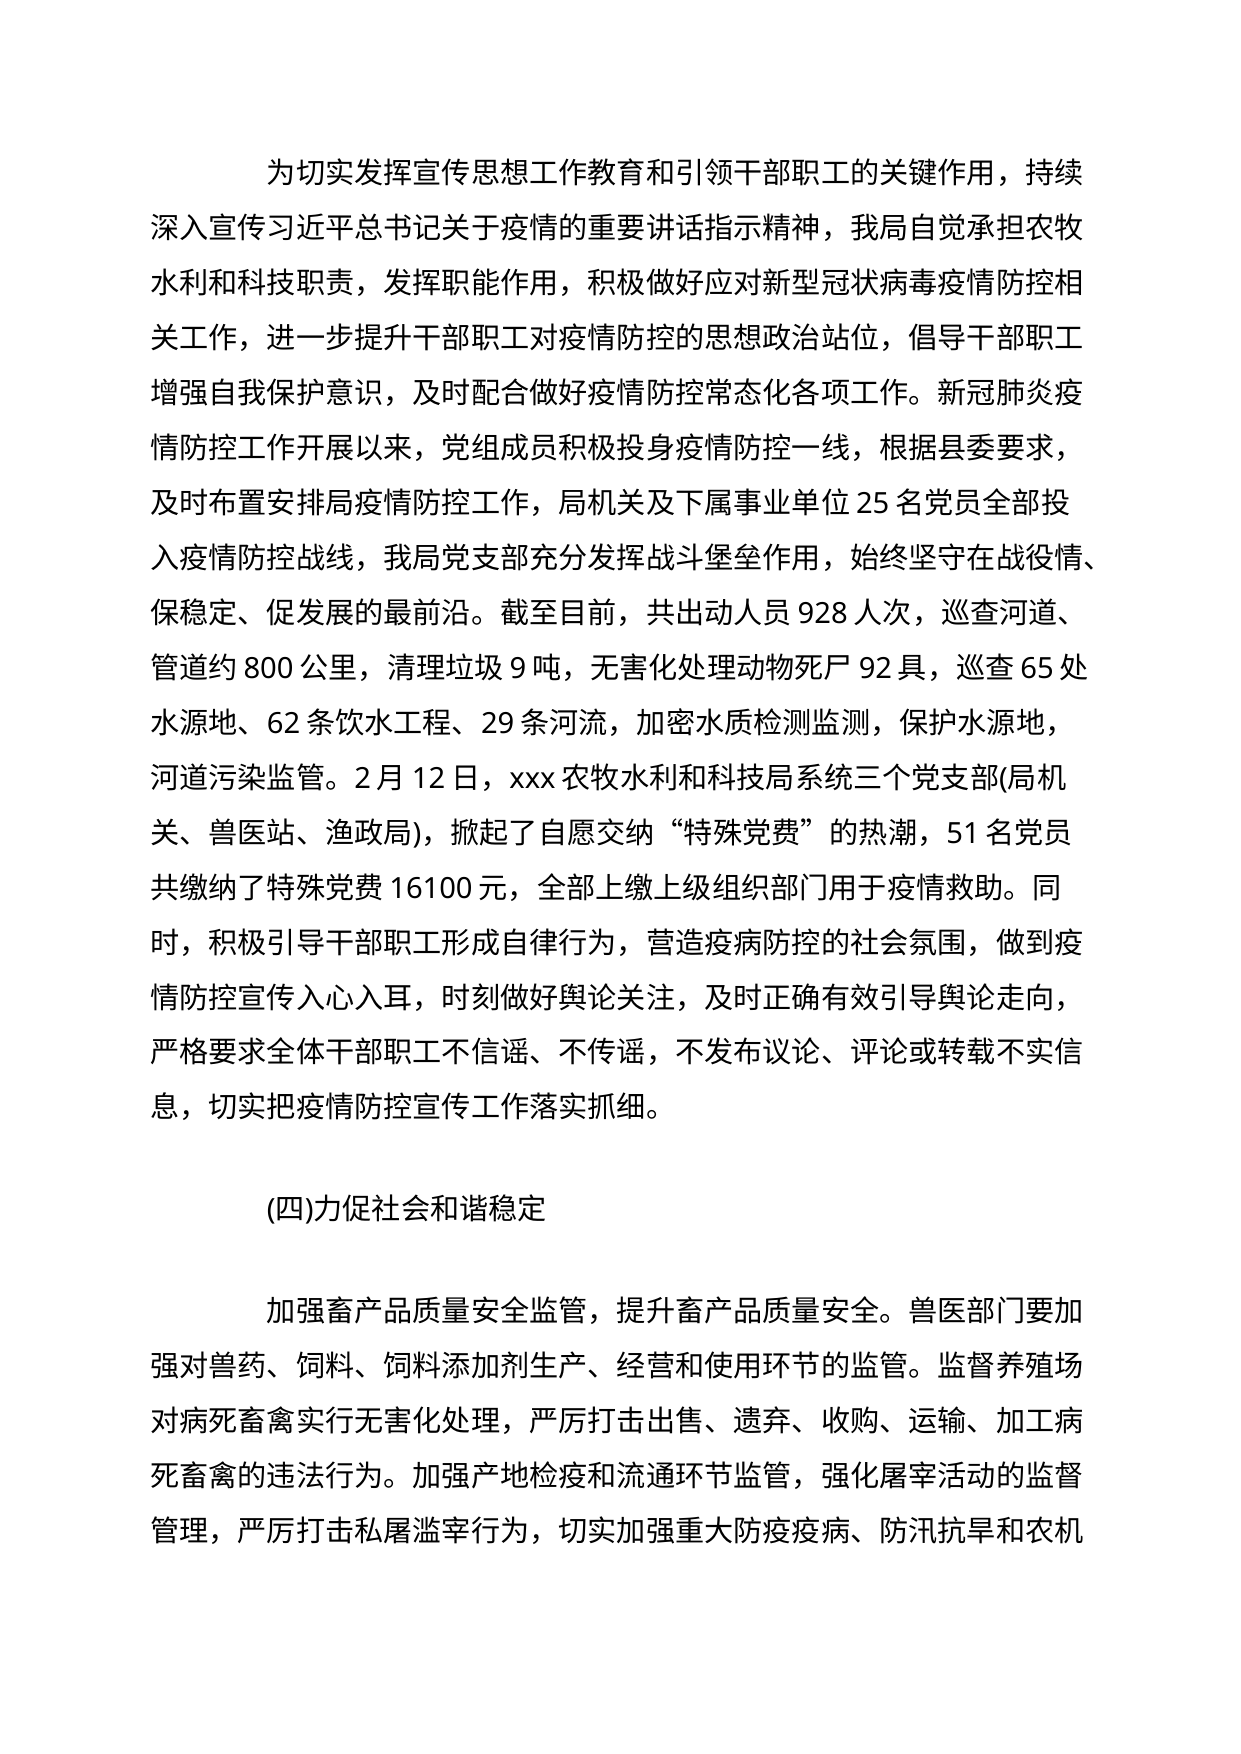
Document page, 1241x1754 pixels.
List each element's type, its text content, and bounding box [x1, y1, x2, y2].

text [150, 1288, 1090, 1549]
text 为切实发挥宣传思想工作教育和引领干部职工的关键作用，持续深入宣传习近平总书记关于疫情的重要讲话指示精神，我局自觉承担农牧水利和科技职责，发挥职能作用，积极做好应对新型冠状病毒疫情防控相关工作，进一步提升干部职工对疫情防控的思想政治站位，倡导干部职工增强自我保护意识，及时配合做好疫情防控常态化各项工作。新冠肺炎疫情防控工作开展以来，党组成员积极投身疫情防控一线，根据县委要求，及时布置安排局疫情防控工作，局机关及下属事业单位25名党员全部投入疫情防控战线，我局党支部充分发挥战斗堡垒作用，始终坚守在战役情、保稳定、促发展的最前沿。截至目前，共出动人员928人次，巡查河道、管道约800公里，清理垃圾9吨，无害化处理动物死尸92具，巡查65处水源地、62条饮水工程、29条河流，加密水质检测监测，保护水源地，河道污染监管。2月12日，xxx农牧水利和科技局系统三个党支部(局机关、兽医站、渔政局)，掀起了自愿交纳“特殊党费”的热潮，51名党员共缴纳了特殊党费16100元，全部上缴上级组织部门用于疫情救助。同时，积极引导干部职工形成自律行为，营造疫病防控的社会氛围，做到疫情防控宣传入心入耳，时刻做好舆论关注，及时正确有效引导舆论走向，严格要求全体干部职工不信谣、不传谣，不发布议论、评论或转载不实信息，切实把疫情防控宣传工作落实抓细。 [150, 150, 1090, 1126]
text (四)力促社会和谐稳定 [150, 1186, 1090, 1228]
